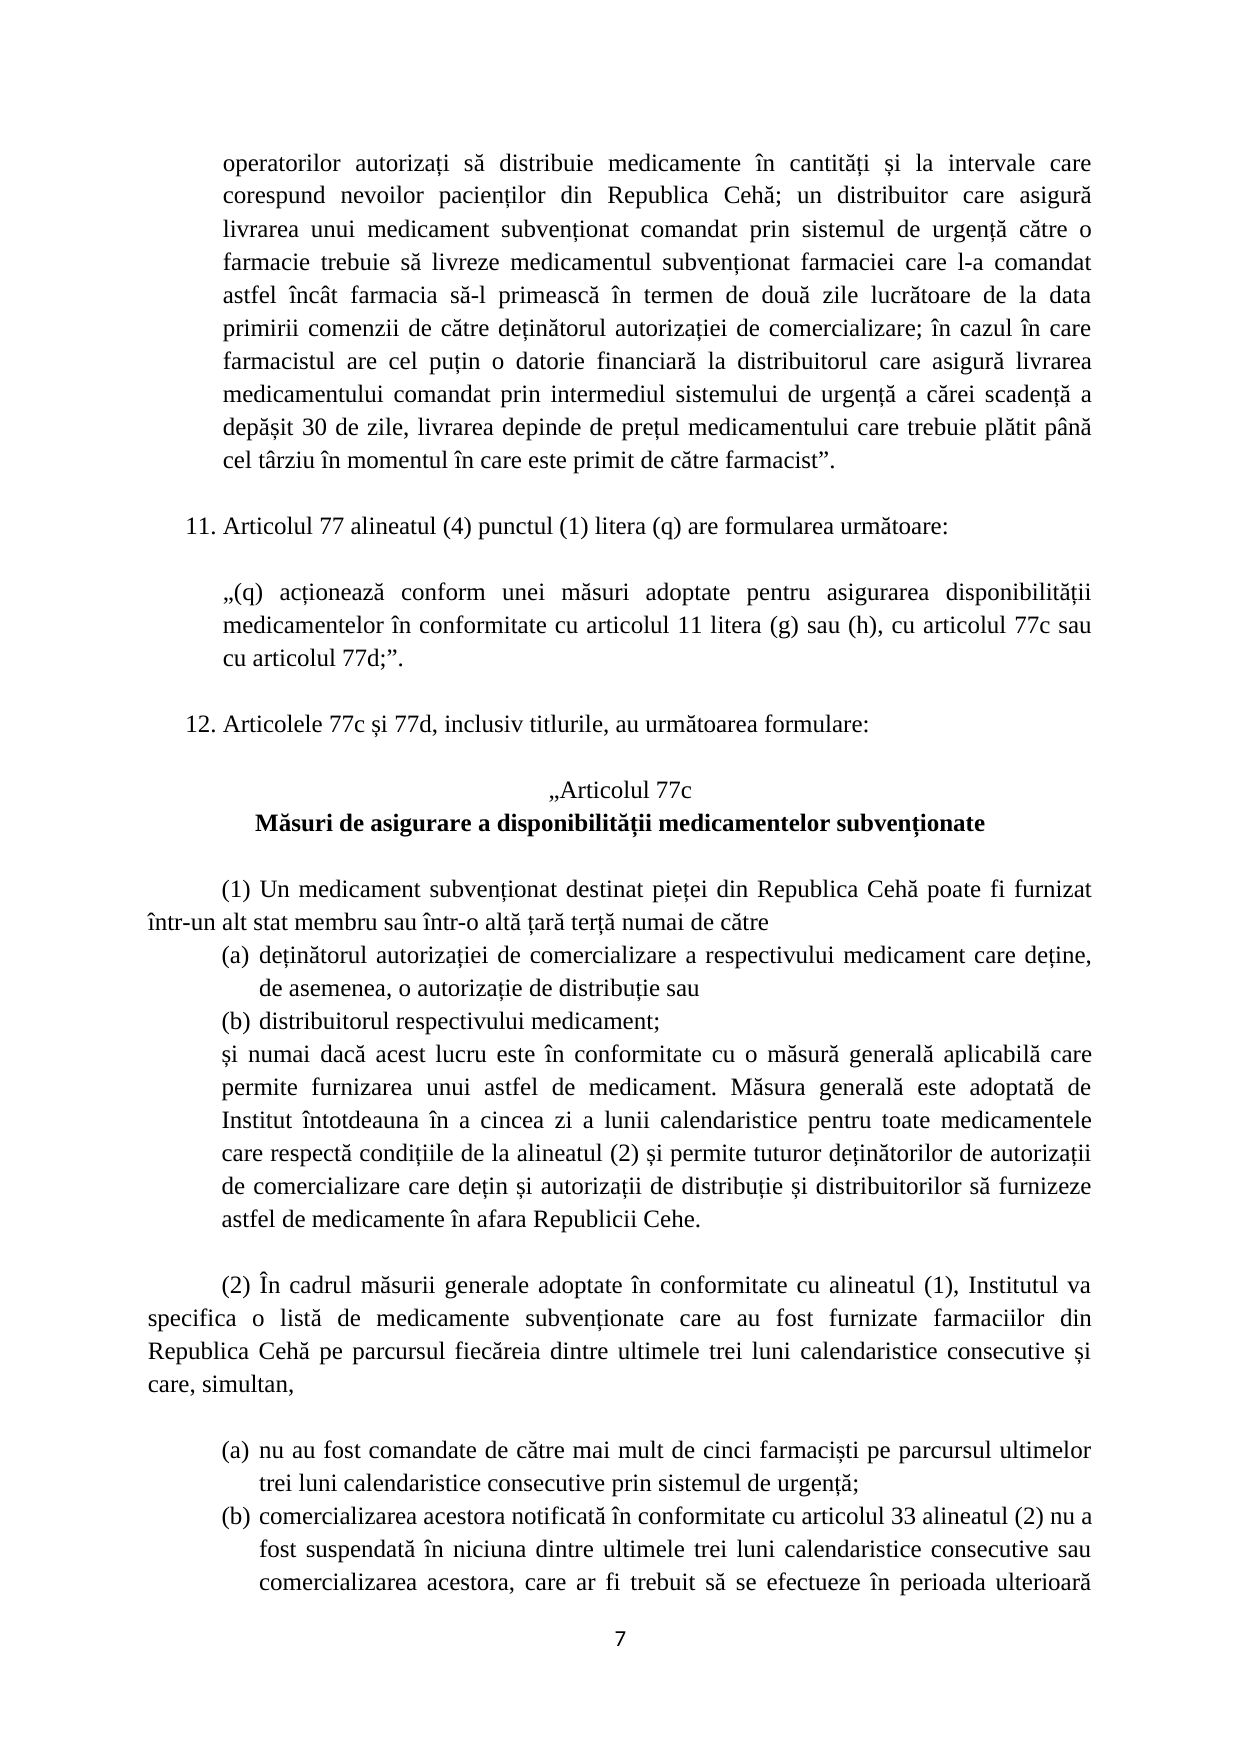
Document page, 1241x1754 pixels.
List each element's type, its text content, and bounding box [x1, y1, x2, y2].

text și numai dacă acest lucru este în conformitate cu o măsură generală aplicabilă care permite furnizarea unui astfel de medicament. Măsura generală este adoptată de Institut întotdeauna în a cincea zi a lunii calendaristice pentru toate medicamentele care respectă condițiile de la alineatul (2) și permite tuturor deținătorilor de autorizații de comercializare care dețin și autorizații de distribuție și distribuitorilor să furnizeze astfel de medicamente în afara Republicii Cehe. [221, 1039, 1093, 1233]
list „(q) acționează conform unei măsuri adoptate pentru asigurarea disponibilității medicamentelor în conformitate cu articolul 11 litera (g) sau (h), cu articolul 77c sau cu articolul 77d;”. [223, 577, 1093, 672]
list Articolul 77 alineatul (4) punctul (1) litera (q) are formularea următoare: [185, 511, 1093, 539]
list distribuitorul respectivului medicament; [221, 1006, 1093, 1035]
text Măsuri de asigurare a disponibilității medicamentelor subvenționate [148, 808, 1093, 837]
list deținătorul autorizației de comercializare a respectivului medicament care deține, de asemenea, o autorizație de distribuție sau [221, 940, 1093, 1002]
list Articolele 77c și 77d, inclusiv titlurile, au următoarea formulare: [185, 709, 1093, 738]
text (2) În cadrul măsurii generale adoptate în conformitate cu alineatul (1), Institutul va specifica o listă de medicamente subvenționate care au fost furnizate farmaciilor din Republica Cehă pe parcursul fiecăreia dintre ultimele trei luni calendaristice consecutive și care, simultan, [148, 1270, 1093, 1398]
list nu au fost comandate de către mai mult de cinci farmaciști pe parcursul ultimelor trei luni calendaristice consecutive prin sistemul de urgență; [221, 1435, 1093, 1497]
text „Articolul 77c [148, 775, 1093, 804]
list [221, 1501, 1093, 1596]
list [223, 148, 1093, 473]
text (1) Un medicament subvenționat destinat pieței din Republica Cehă poate fi furnizat într-un alt stat membru sau într-o altă țară terță numai de către [148, 874, 1093, 936]
